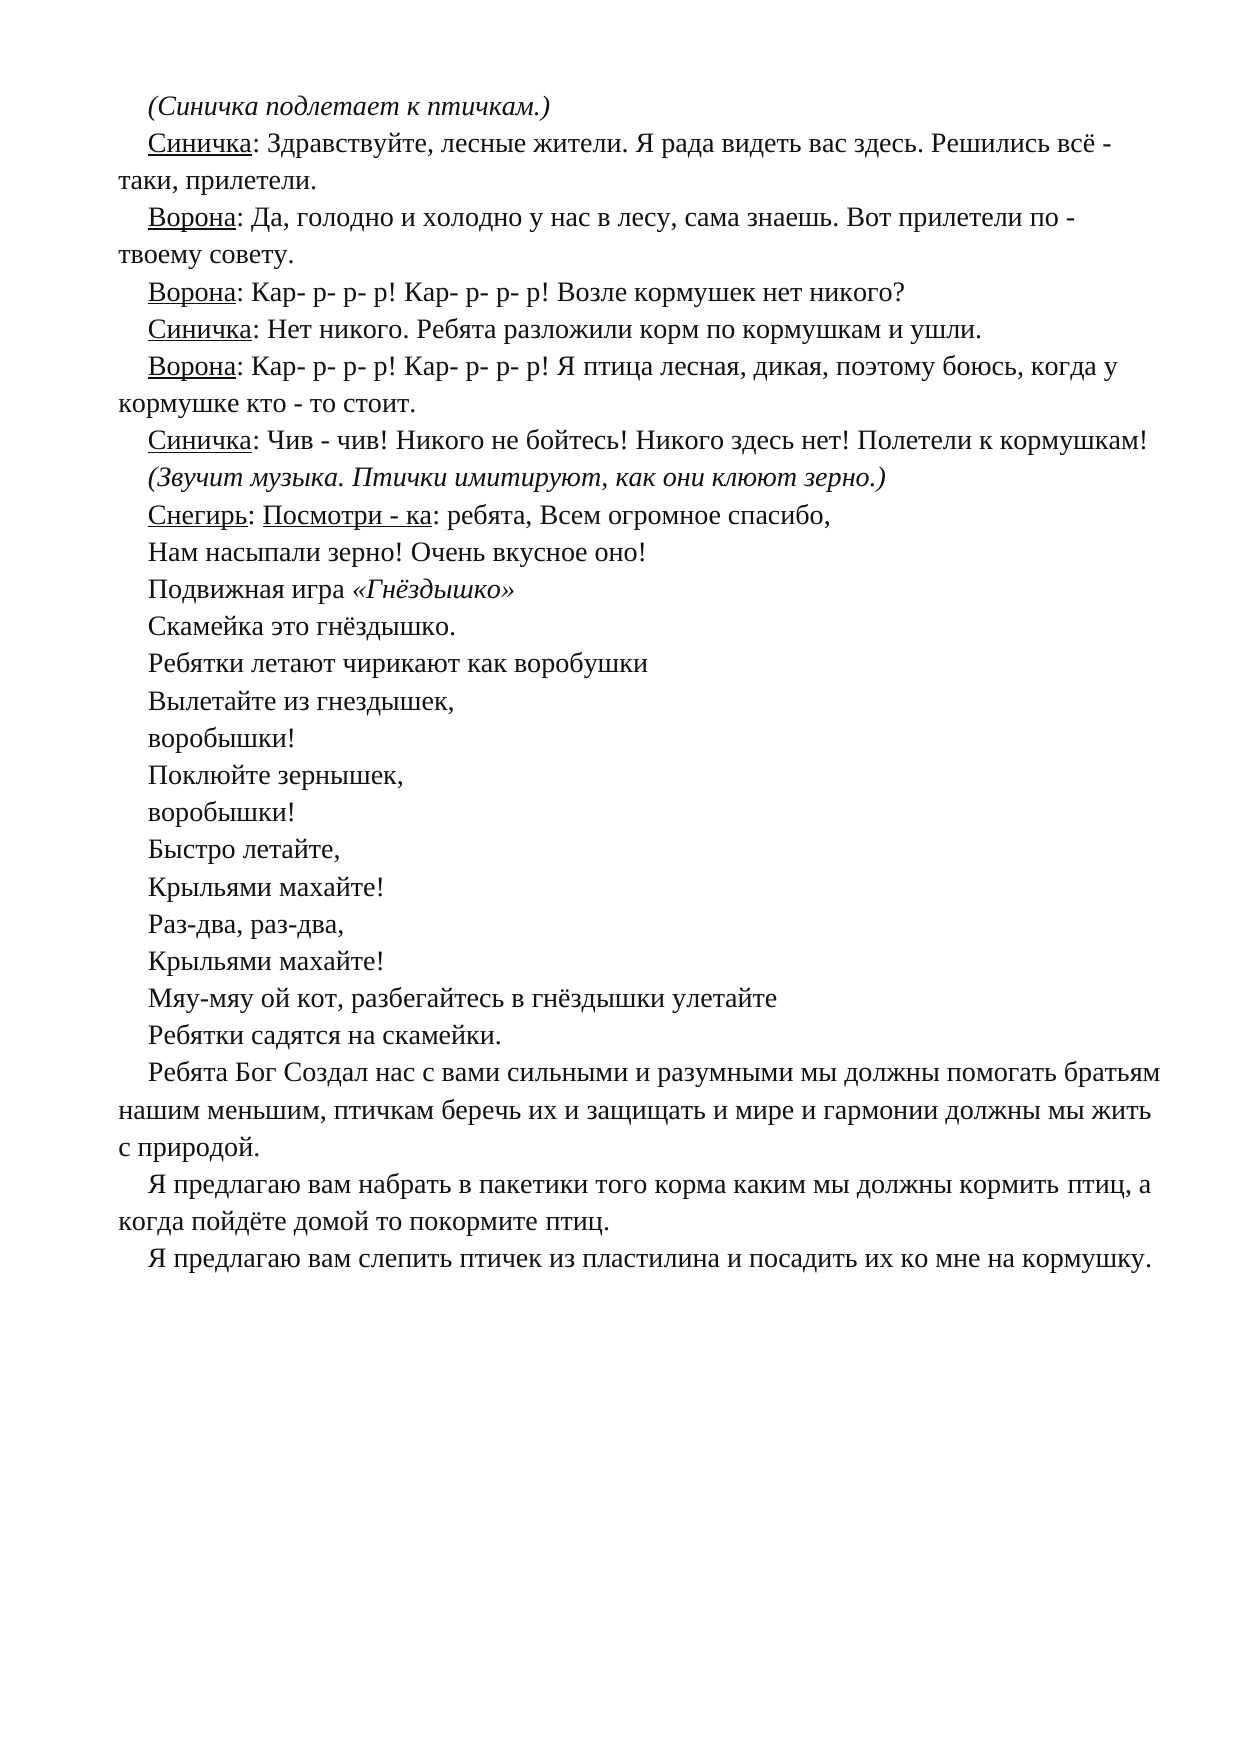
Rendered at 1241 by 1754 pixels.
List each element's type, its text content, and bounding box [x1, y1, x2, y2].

text Крыльями махайте! [118, 869, 1167, 902]
text Быстро летайте, [118, 832, 1167, 865]
text Синичка: Здравствуйте, лесные жители. Я рада видеть вас здесь. Решились всё - таки, прилетели. [118, 126, 1167, 195]
text Нам насыпали зерно! Очень вкусное оно! [118, 535, 1167, 567]
text (Синичка подлетает к птичкам.) [118, 89, 1167, 121]
text Ворона: Кар- р- р- р! Кар- р- р- р! Возле кормушек нет никого? [118, 274, 1167, 307]
text (Звучит музыка. Птички имитируют, как они клюют зерно.) [118, 461, 1167, 493]
text Ворона: Да, голодно и холодно у нас в лесу, сама знаешь. Вот прилетели по - твоему совету. [118, 200, 1167, 270]
text Подвижная игра «Гнёздышко» [118, 572, 1167, 604]
text воробышки! [118, 795, 1167, 828]
text Поклюйте зернышек, [118, 758, 1167, 790]
text Синичка: Чив - чив! Никого не бойтесь! Никого здесь нет! Полетели к кормушкам! [118, 423, 1167, 456]
text Ребята Бог Создал нас с вами сильными и разумными мы должны помогать братьям нашим меньшим, птичкам беречь их и защищать и мире и гармонии должны мы жить с природой. [118, 1056, 1167, 1162]
text Скамейка это гнёздышко. [118, 609, 1167, 642]
text Я предлагаю вам набрать в пакетики того корма каким мы должны кормить птиц, а когда пойдёте домой то покормите птиц. [118, 1167, 1167, 1237]
text Вылетайте из гнездышек, [118, 684, 1167, 716]
text Мяу-мяу ой кот, разбегайтесь в гнёздышки улетайте [118, 981, 1167, 1013]
text Я предлагаю вам слепить птичек из пластилина и посадить их ко мне на кормушку. [118, 1241, 1167, 1274]
text Ребятки садятся на скамейки. [118, 1018, 1167, 1051]
text Ребятки летают чирикают как воробушки [118, 646, 1167, 679]
text Синичка: Нет никого. Ребята разложили корм по кормушкам и ушли. [118, 312, 1167, 344]
text Снегирь: Посмотри - ка: ребята, Всем огромное спасибо, [118, 498, 1167, 530]
text Крыльями махайте! [118, 944, 1167, 976]
text Ворона: Кар- р- р- р! Кар- р- р- р! Я птица лесная, дикая, поэтому боюсь, когда у кормушке кто - то стоит. [118, 349, 1167, 418]
text воробышки! [118, 721, 1167, 753]
text Раз-два, раз-два, [118, 907, 1167, 939]
